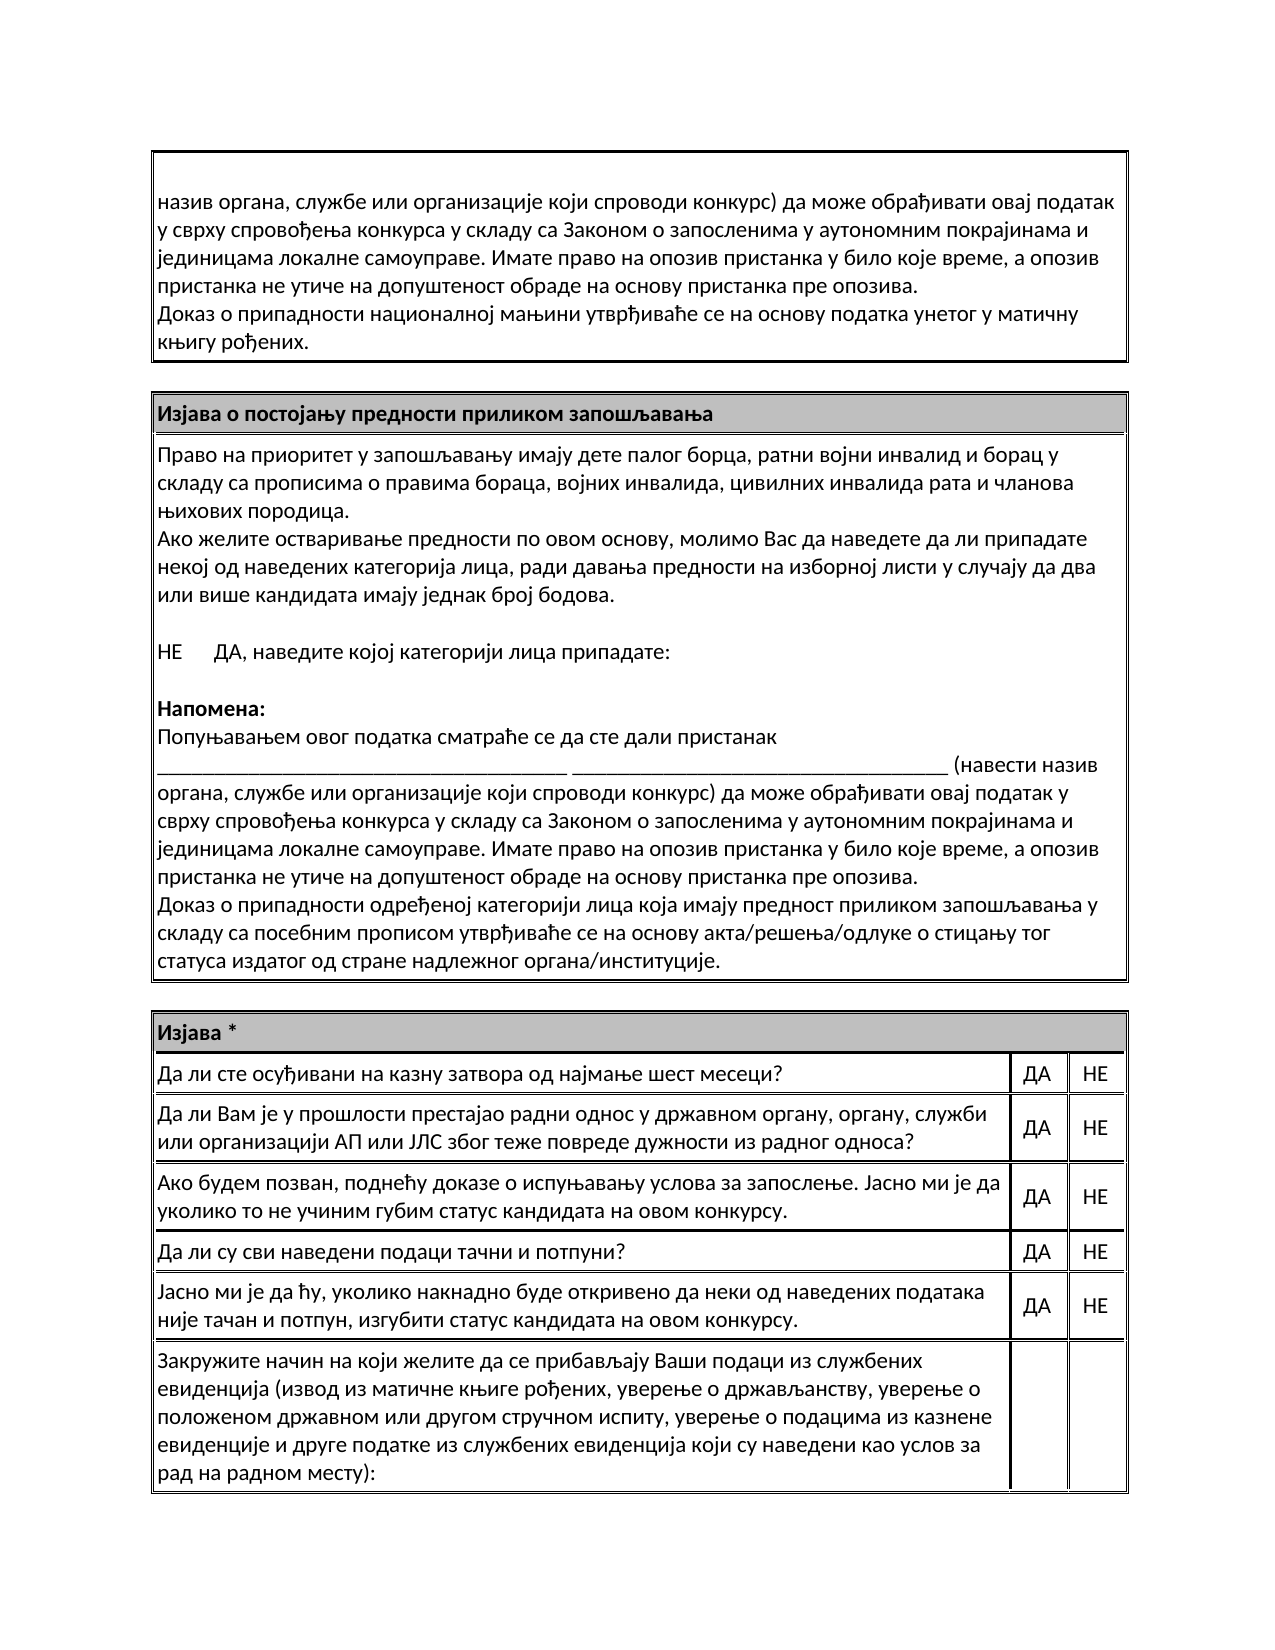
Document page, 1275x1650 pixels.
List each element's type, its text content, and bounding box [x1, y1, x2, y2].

table_cell НЕ [1070, 1051, 1126, 1092]
table_cell НЕ [1070, 1270, 1126, 1338]
table_cell Да ли су сви наведени подаци тачни и потпуни? [154, 1229, 1009, 1269]
table_cell НЕ [1070, 1229, 1126, 1269]
table_cell [1010, 1342, 1069, 1491]
table_cell ДА [1012, 1164, 1067, 1229]
table_header Изјава * [154, 1014, 1126, 1051]
table_cell Да ли Вам је у прошлости престајао радни однос у државном органу, органу, служби или организацији АП или ЈЛС због теже повреде дужности из радног односа? [152, 1092, 1010, 1160]
table_cell Право на приоритет у запошљавању имају дете палог борца, ратни војни инвалид и борац у складу са прописима о правима бораца, војних инвалида, цивилних инвалида рата и чланова њихових породица. Ако желите остваривање предности по овом основу, молимо Вас да наведете да ли припадате некој од наведених категорија лица, ради давања предности на изборној листи у случају да два или више кандидата имају једнак број бодова. НЕ ДА, наведите којој категорији лица припадате: Напомена: Попуњавањем овог податка сматраће се да сте дали пристанак ____________________________________ _________________________________ (навести назив органа, службе или организације који спроводи конкурс) да може обрађивати овај податак у сврху спровођења конкурса у складу са Законом о запосленима у аутономним покрајинама и јединицама локалне самоуправе. Имате право на опозив пристанка у било које време, а опозив пристанка не утиче на допуштеност обраде на основу пристанка пре опозива. Доказ о припадности одређеној категорији лица која имају предност приликом запошљавања у складу са посебним прописом утврђиваће се на основу акта/решења/одлуке о стицању тог статуса издатог од стране надлежног органа/институције. [152, 432, 1127, 979]
table_cell Да ли сте осуђивани на казну затвора од најмање шест месеци? [154, 1051, 1009, 1092]
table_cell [154, 153, 1126, 360]
table_cell Ако будем позван, поднећу доказе о испуњавању услова за запослење. Јасно ми је да уколико то не учиним губим статус кандидата на овом конкурсу. [154, 1160, 1009, 1229]
table_header Изјава о постојању предности приликом запошљавања [154, 395, 1126, 432]
table_cell НЕ [1069, 1092, 1127, 1160]
table_cell [1069, 1338, 1126, 1491]
table_cell ДА [1012, 1054, 1067, 1092]
table_cell НЕ [1070, 1160, 1126, 1229]
table_cell Јасно ми је да ћу, уколико накнадно буде откривено да неки од наведених података није тачан и потпун, изгубити статус кандидата на овом конкурсу. [154, 1270, 1009, 1338]
table_cell ДА [1012, 1232, 1067, 1269]
table_cell ДА [1012, 1095, 1067, 1160]
table_cell ДА [1012, 1273, 1067, 1338]
table_cell Закружите начин на који желите да се прибављају Ваши подаци из службених евиденција (извод из матичне књиге рођених, уверење о држављанству, уверење о положеном државном или другом стручном испиту, уверење о подацима из казнене евиденције и друге податке из службених евиденција који су наведени као услов за рад на радном месту): [154, 1338, 1010, 1491]
